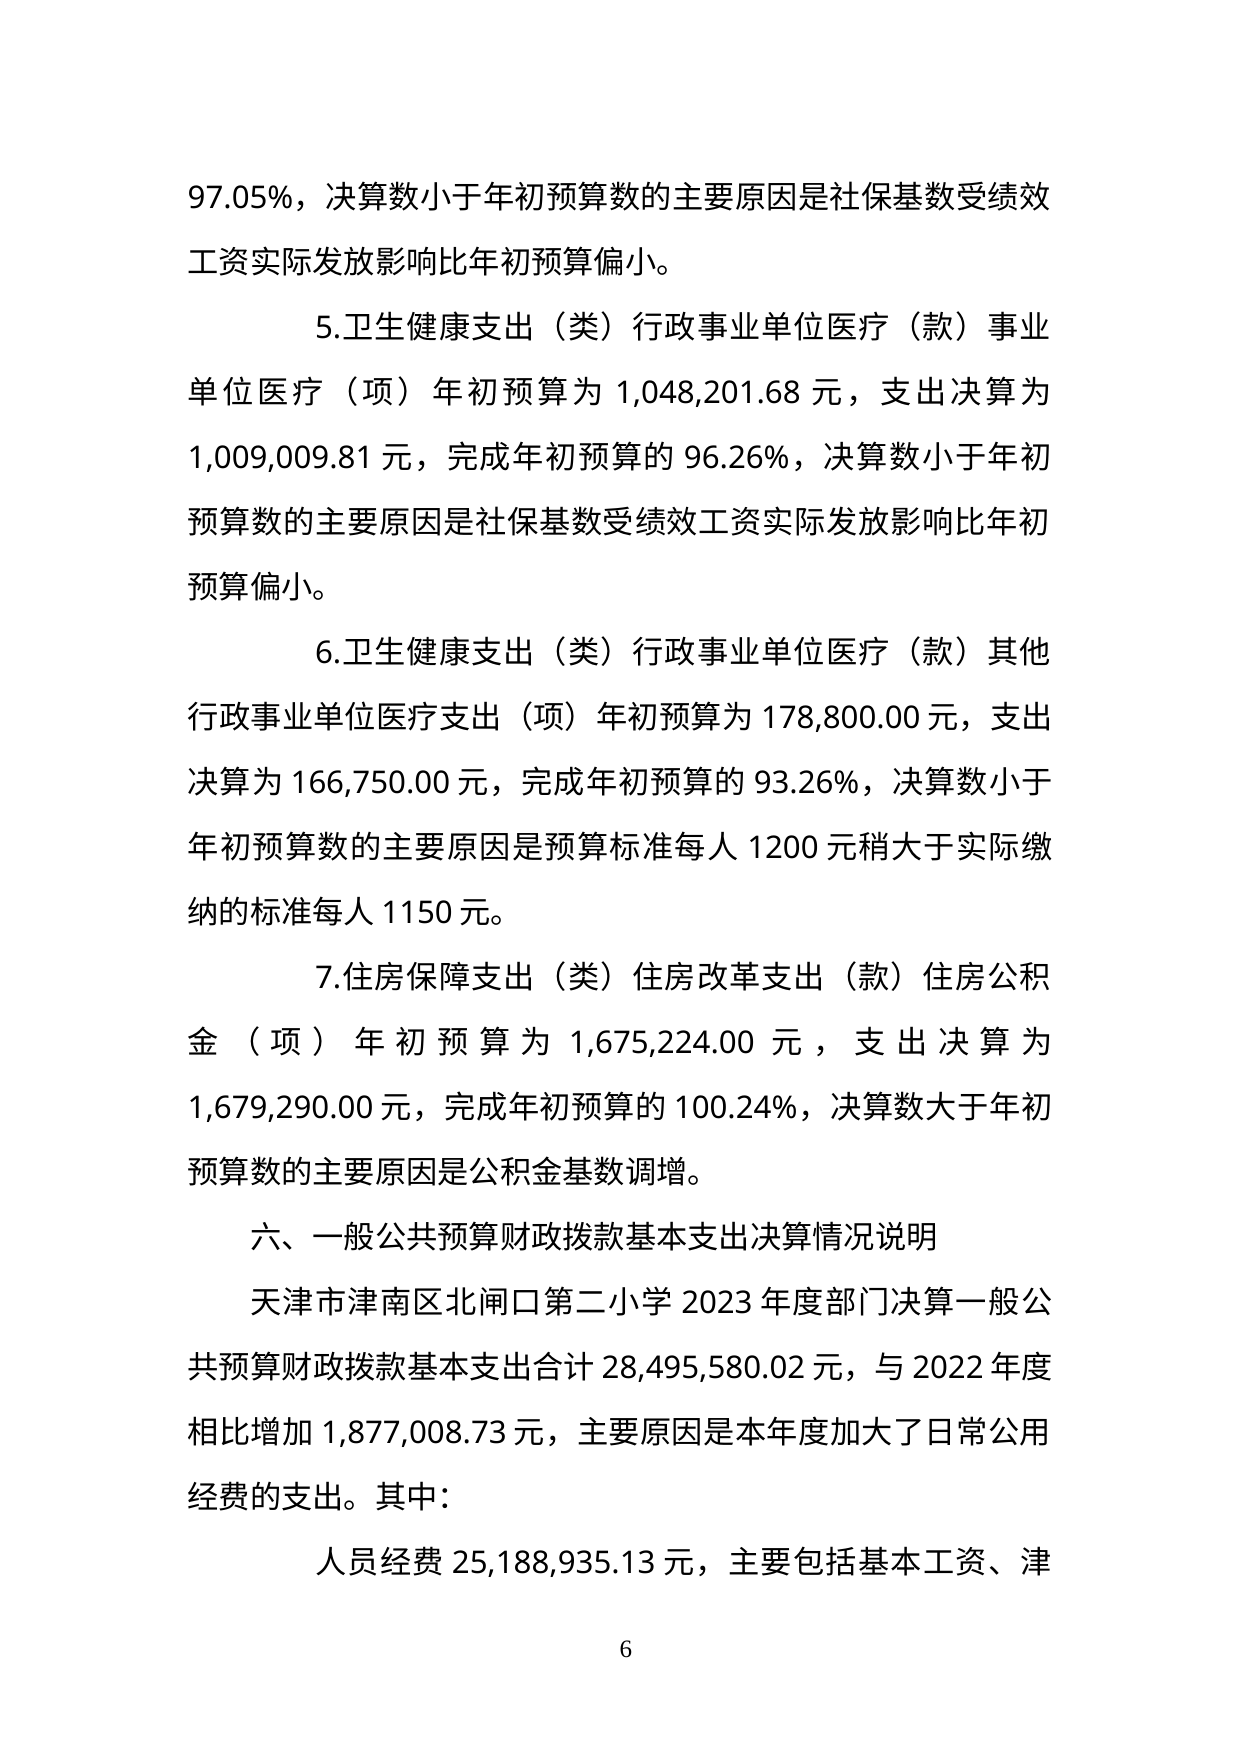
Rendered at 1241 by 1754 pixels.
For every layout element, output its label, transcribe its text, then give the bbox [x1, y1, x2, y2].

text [187, 1527, 1053, 1592]
subtitle 六、一般公共预算财政拨款基本支出决算情况说明 [187, 1202, 1053, 1267]
text 7.住房保障支出（类）住房改革支出（款）住房公积金（项）年初预算为1,675,224.00元，支出决算为1,679,290.00元，完成年初预算的100.24%，决算数大于年初预算数的主要原因是公积金基数调增。 [187, 942, 1053, 1202]
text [187, 162, 1053, 292]
text 5.卫生健康支出（类）行政事业单位医疗（款）事业单位医疗（项）年初预算为1,048,201.68元，支出决算为1,009,009.81元，完成年初预算的96.26%，决算数小于年初预算数的主要原因是社保基数受绩效工资实际发放影响比年初预算偏小。 [187, 292, 1053, 617]
text 6.卫生健康支出（类）行政事业单位医疗（款）其他行政事业单位医疗支出（项）年初预算为178,800.00元，支出决算为166,750.00元，完成年初预算的93.26%，决算数小于年初预算数的主要原因是预算标准每人1200元稍大于实际缴纳的标准每人1150元。 [187, 617, 1053, 942]
text 天津市津南区北闸口第二小学2023年度部门决算一般公共预算财政拨款基本支出合计28,495,580.02元，与2022年度相比增加1,877,008.73元，主要原因是本年度加大了日常公用经费的支出。其中： [187, 1267, 1053, 1527]
